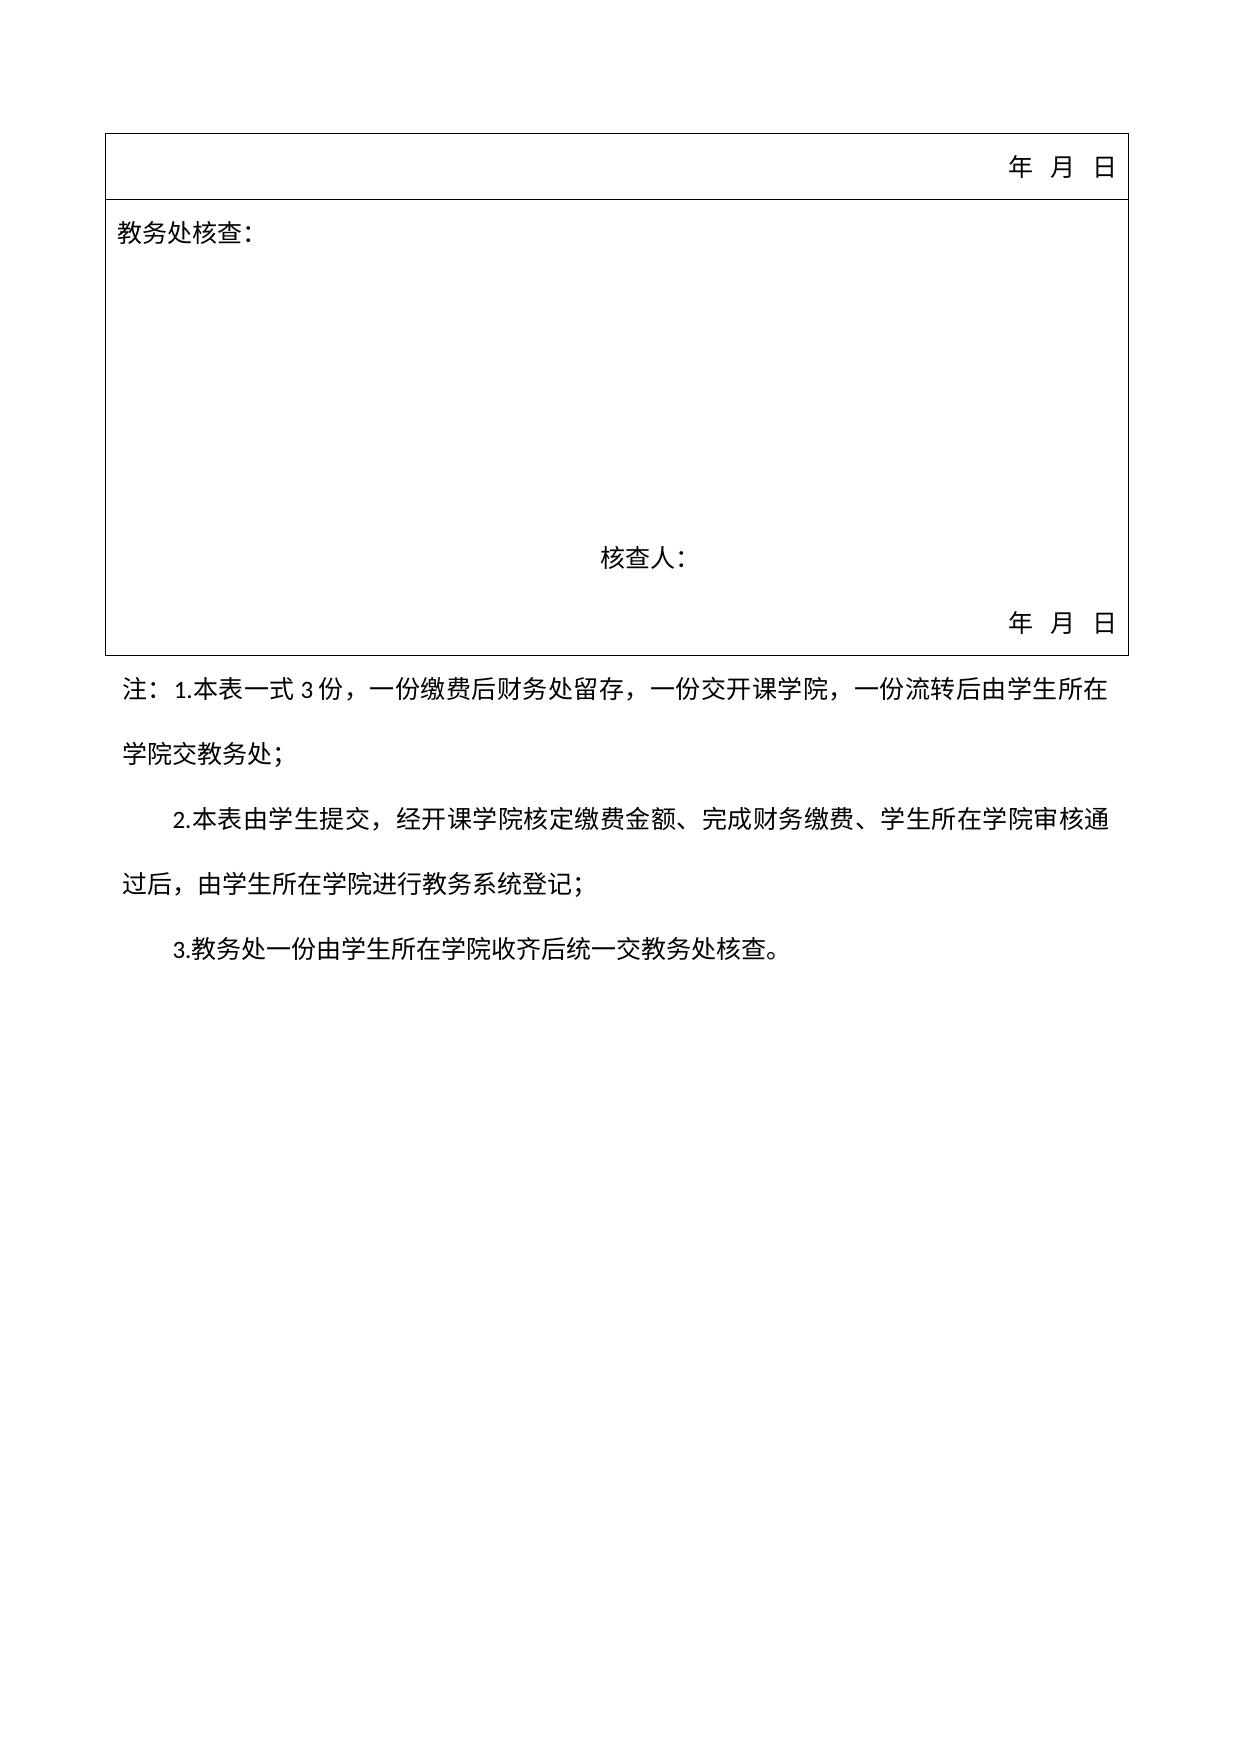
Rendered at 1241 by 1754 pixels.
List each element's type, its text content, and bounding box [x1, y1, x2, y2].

list 2.本表由学生提交，经开课学院核定缴费金额、完成财务缴费、学生所在学院审核通过后，由学生所在学院进行教务系统登记； [122, 786, 1112, 916]
text 注：1.本表一式3份，一份缴费后财务处留存，一份交开课学院，一份流转后由学生所在学院交教务处； [122, 656, 1112, 786]
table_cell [106, 134, 1128, 198]
list 3.教务处一份由学生所在学院收齐后统一交教务处核查。 [122, 916, 1112, 981]
table_cell 教务处核查： 核查人： 年 月 日 [106, 200, 1128, 654]
